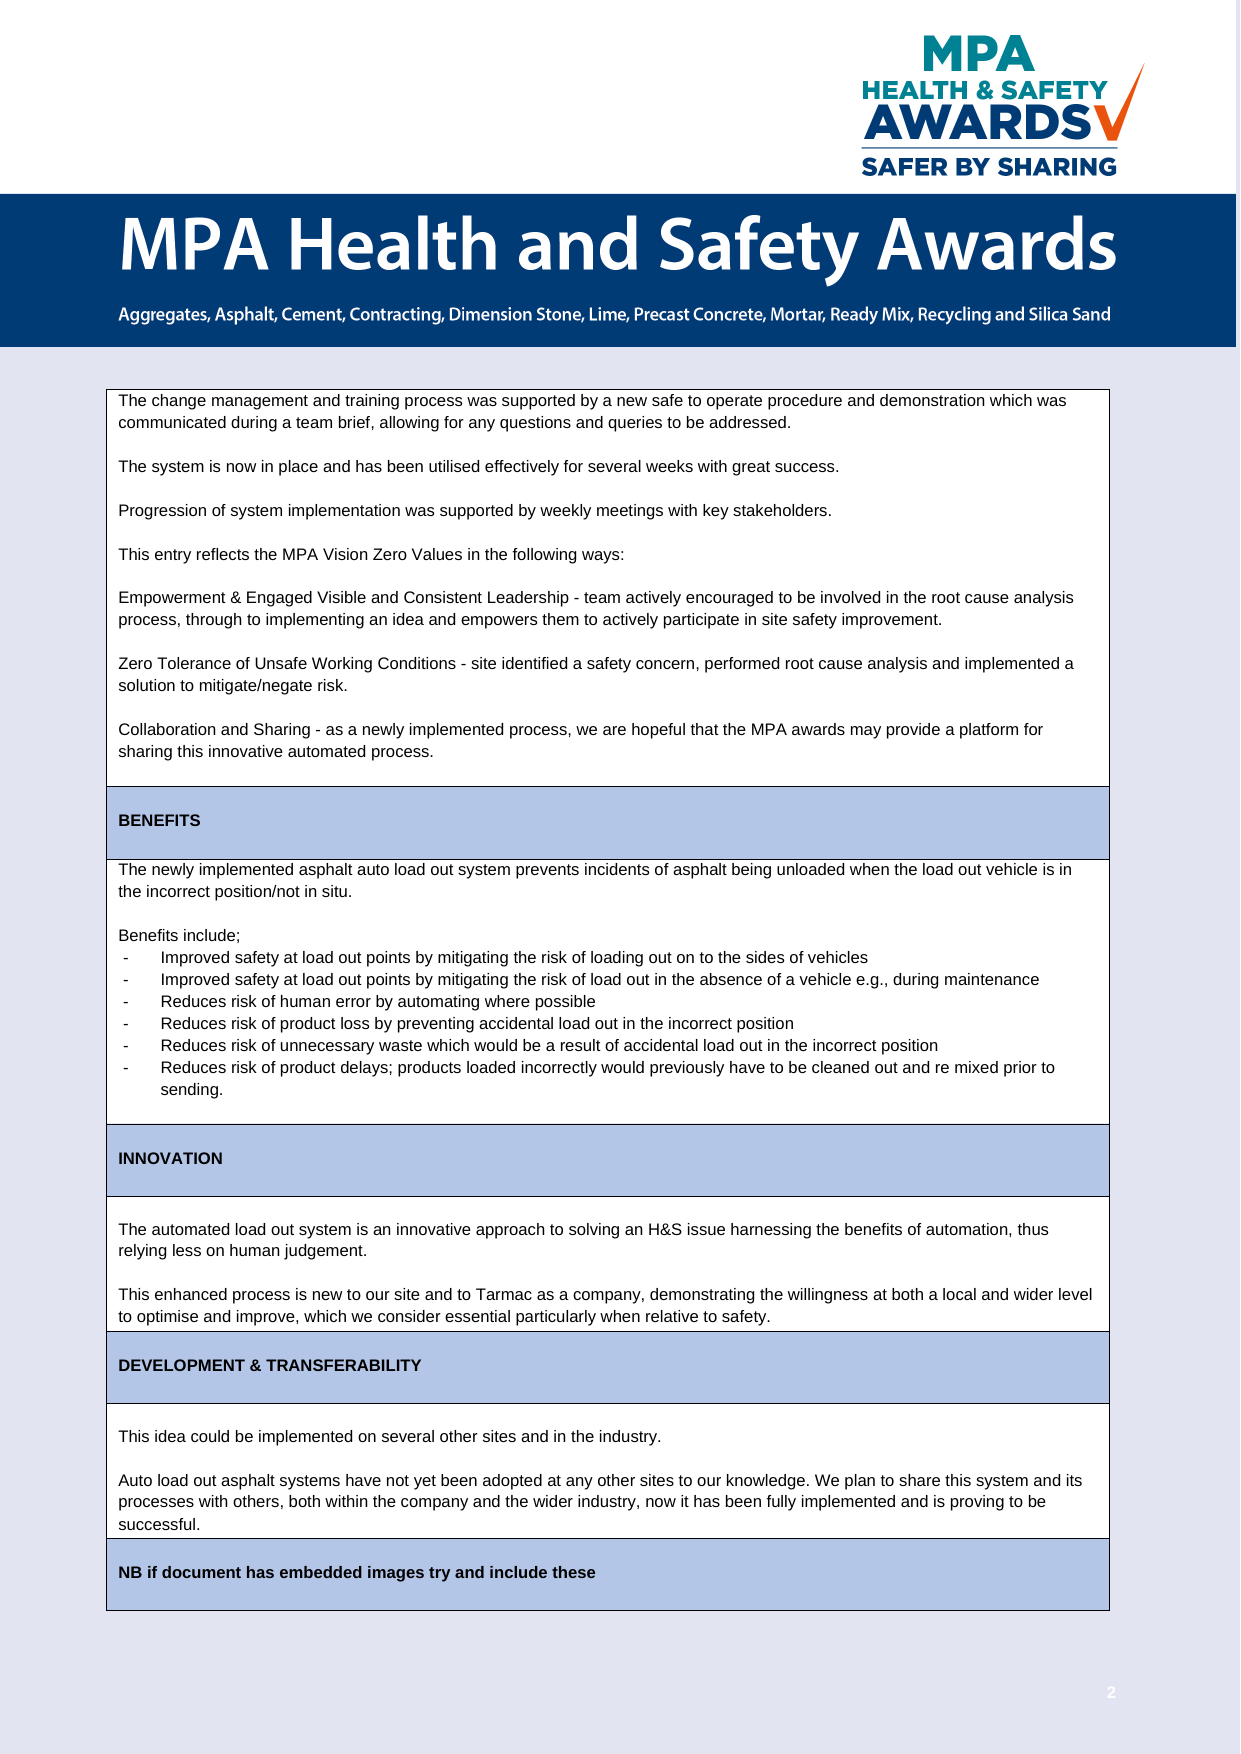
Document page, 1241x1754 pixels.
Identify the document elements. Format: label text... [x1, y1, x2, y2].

table_cell NB if document has embedded images try and include these If other documents provided say additional information available. [107, 1539, 1109, 1610]
table_cell BENEFITS [107, 787, 1109, 859]
table_cell The automated load out system is an innovative approach to solving an H&S issue harnessing the benefits of automation, thus relying less on human judgement. This enhanced process is new to our site and to Tarmac as a company, demonstrating the willingness at both a local and wider level to optimise and improve, which we consider essential particularly when relative to safety. [107, 1197, 1109, 1331]
table_cell INNOVATION [107, 1125, 1109, 1196]
picture [0, 0, 1236, 347]
table_cell The newly implemented asphalt auto load out system prevents incidents of asphalt being unloaded when the load out vehicle is in the incorrect position/not in situ. Benefits include; Improved safety at load out points by mitigating the risk of loading out on to the sides of vehicles Improved safety at load out points by mitigating the risk of load out in the absence of a vehicle e.g., during maintenance Reduces risk of human error by automating where possible Reduces risk of product loss by preventing accidental load out in the incorrect position Reduces risk of unnecessary waste which would be a result of accidental load out in the incorrect position Reduces risk of product delays; products loaded incorrectly would previously have to be cleaned out and re mixed prior to sending. [107, 860, 1109, 1123]
table_cell DEVELOPMENT & TRANSFERABILITY [107, 1332, 1109, 1403]
table_cell This idea could be implemented on several other sites and in the industry. Auto load out asphalt systems have not yet been adopted at any other sites to our knowledge. We plan to share this system and its processes with others, both within the company and the wider industry, now it has been fully implemented and is proving to be successful. [107, 1404, 1109, 1538]
